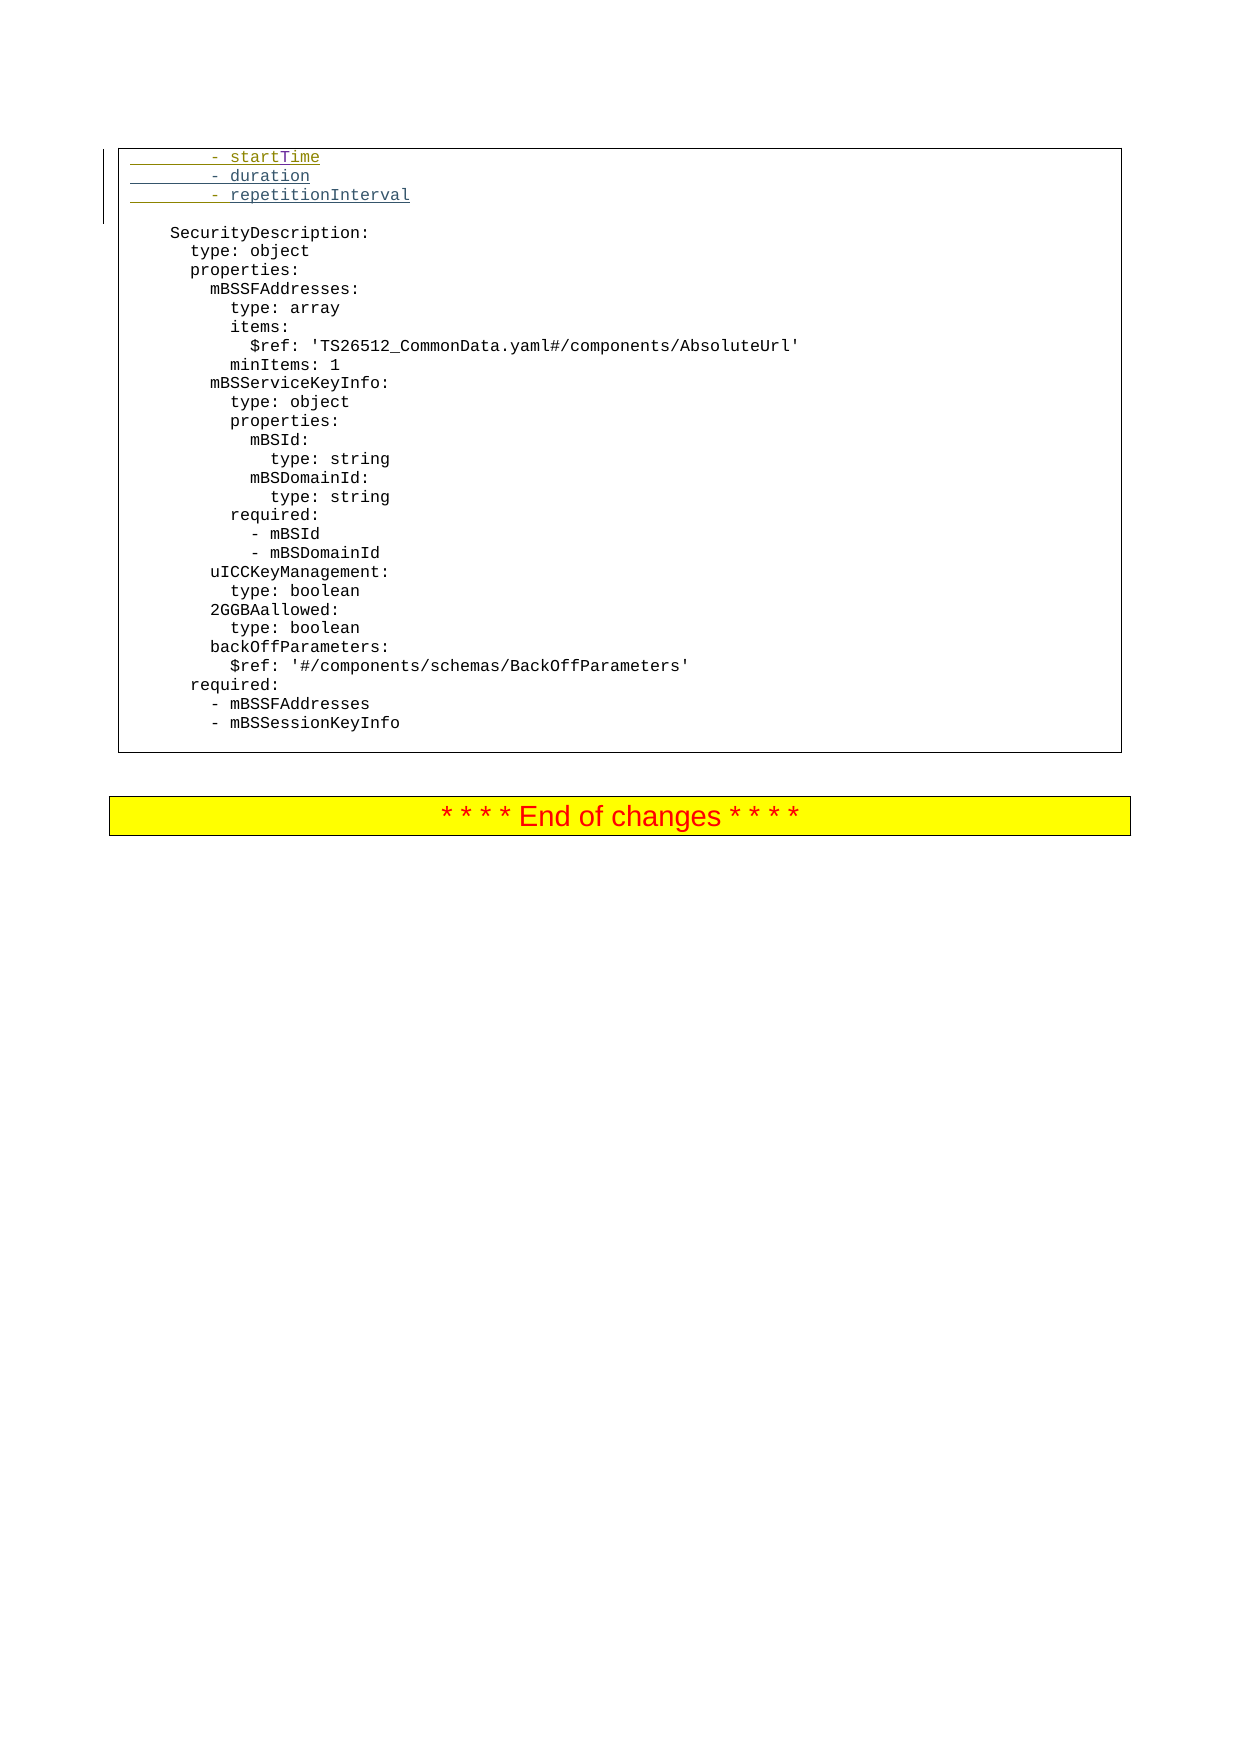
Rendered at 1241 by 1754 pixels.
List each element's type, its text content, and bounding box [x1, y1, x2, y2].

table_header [119, 149, 1121, 752]
text * * * * End of changes * * * * [110, 797, 1130, 835]
